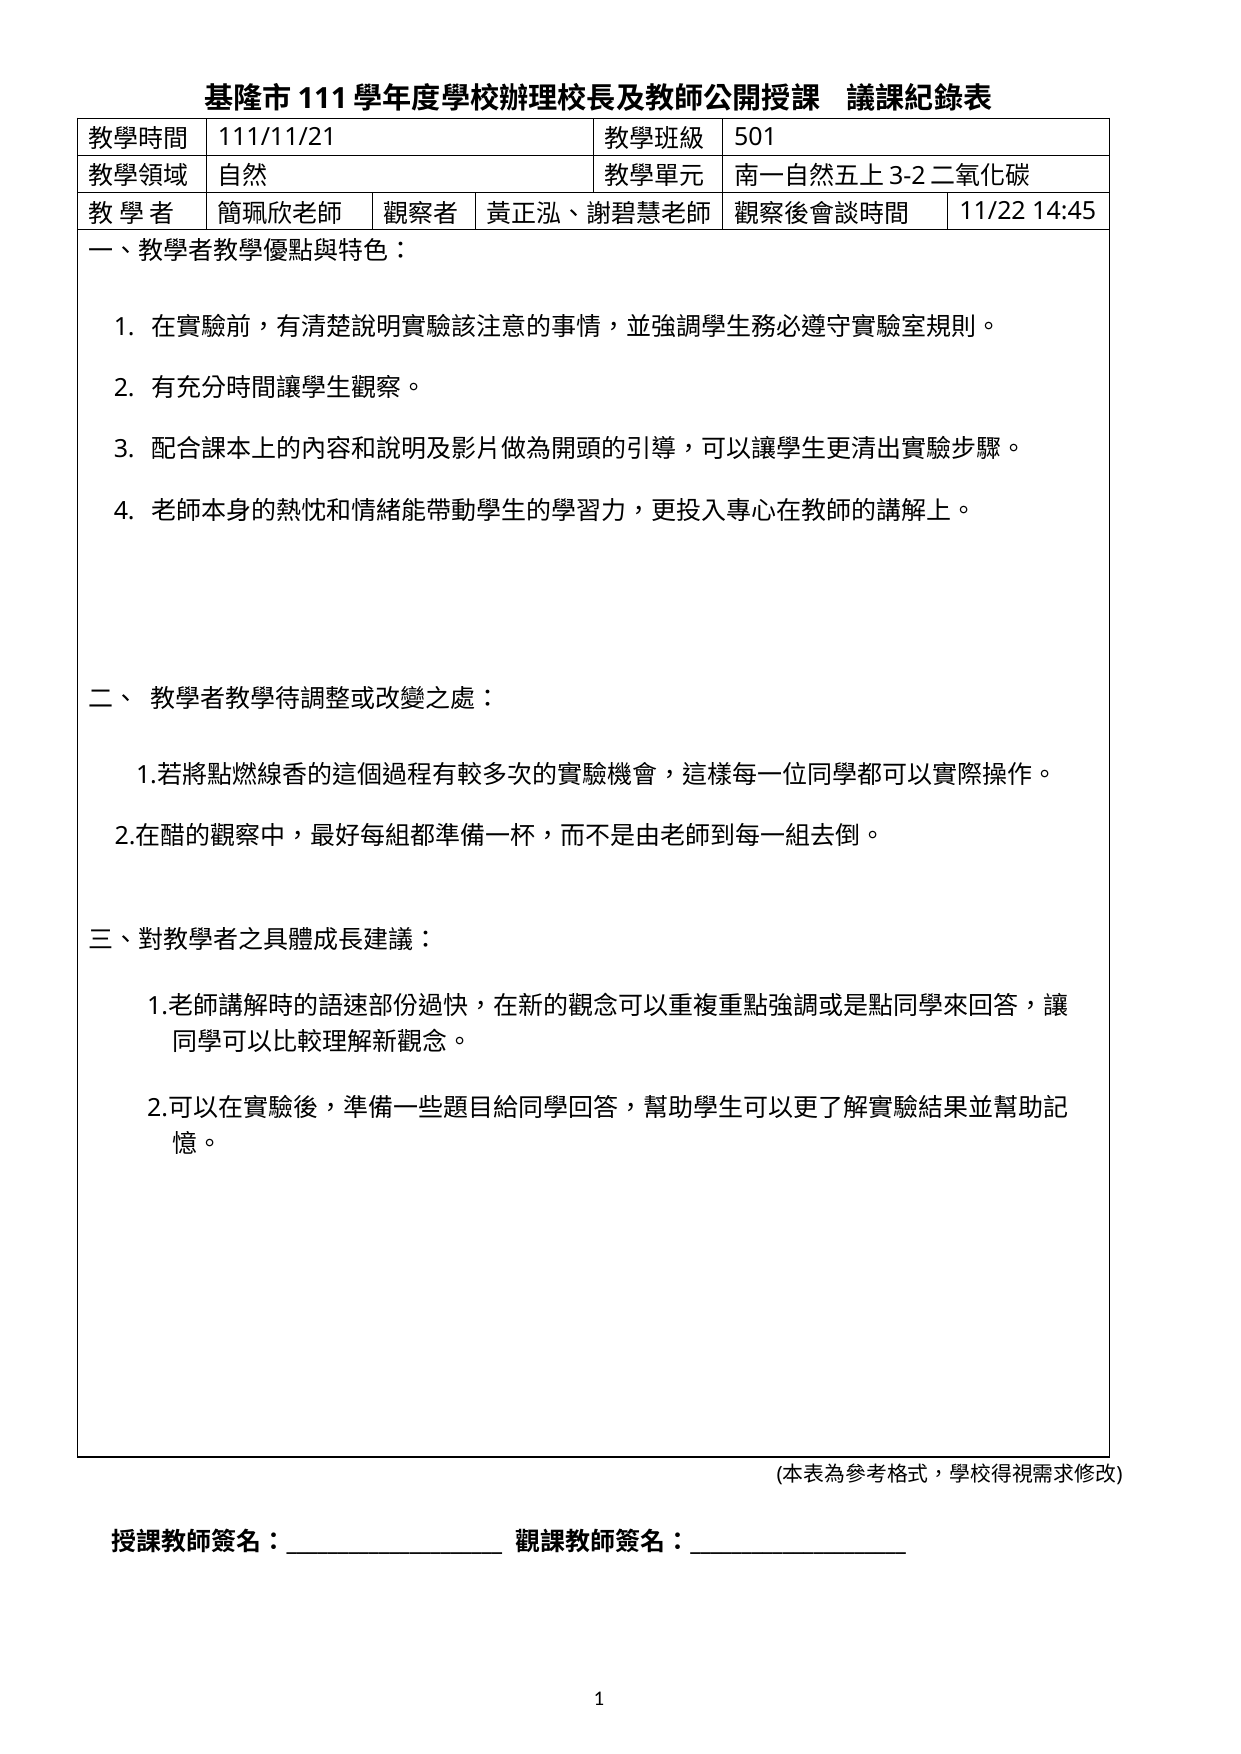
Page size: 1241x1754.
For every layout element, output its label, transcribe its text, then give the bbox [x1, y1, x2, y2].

text 授課教師簽名：_____________________ 觀課教師簽名：_____________________ [111, 1522, 1122, 1558]
text (本表為參考格式，學校得視需求修改) [111, 1457, 1122, 1488]
table_header 111/11/21 [207, 119, 593, 155]
table_header 教學班級 [594, 119, 722, 155]
table_header 教學時間 [78, 119, 206, 155]
table_cell 11/22 14:45 [948, 193, 1109, 229]
table_cell 觀察者 [373, 193, 475, 229]
table_cell 簡珮欣老師 [207, 193, 372, 229]
table_cell 自然 [207, 156, 593, 192]
table_cell 南一自然五上3-2二氧化碳 [723, 156, 1109, 192]
table_cell 一、教學者教學優點與特色： 在實驗前，有清楚說明實驗該注意的事情，並強調學生務必遵守實驗室規則。 有充分時間讓學生觀察。 配合課本上的內容和說明及影片做為開頭的引導，可以讓學生更清出實驗步驟。 老師本身的熱忱和情緒能帶動學生的學習力，更投入專心在教師的講解上。 教學者教學待調整或改變之處： 1.若將點燃線香的這個過程有較多次的實驗機會，這樣每一位同學都可以實際操作。 2.在醋的觀察中，最好每組都準備一杯，而不是由老師到每一組去倒。 三、對教學者之具體成長建議： 1.老師講解時的語速部份過快，在新的觀念可以重複重點強調或是點同學來回答，讓同學可以比較理解新觀念。 2.可以在實驗後，準備一些題目給同學回答，幫助學生可以更了解實驗結果並幫助記憶。 [78, 230, 1109, 1456]
table_cell 教學領域 [78, 156, 206, 192]
table_cell 教 學 者 [78, 193, 206, 229]
table_cell 觀察後會談時間 [723, 193, 947, 229]
table_cell 黃正泓、謝碧慧老師 [476, 193, 722, 229]
table_cell 教學單元 [594, 156, 722, 192]
table_header 501 [723, 119, 1109, 155]
text 基隆市111學年度學校辦理校長及教師公開授課 議課紀錄表 [74, 75, 1122, 117]
